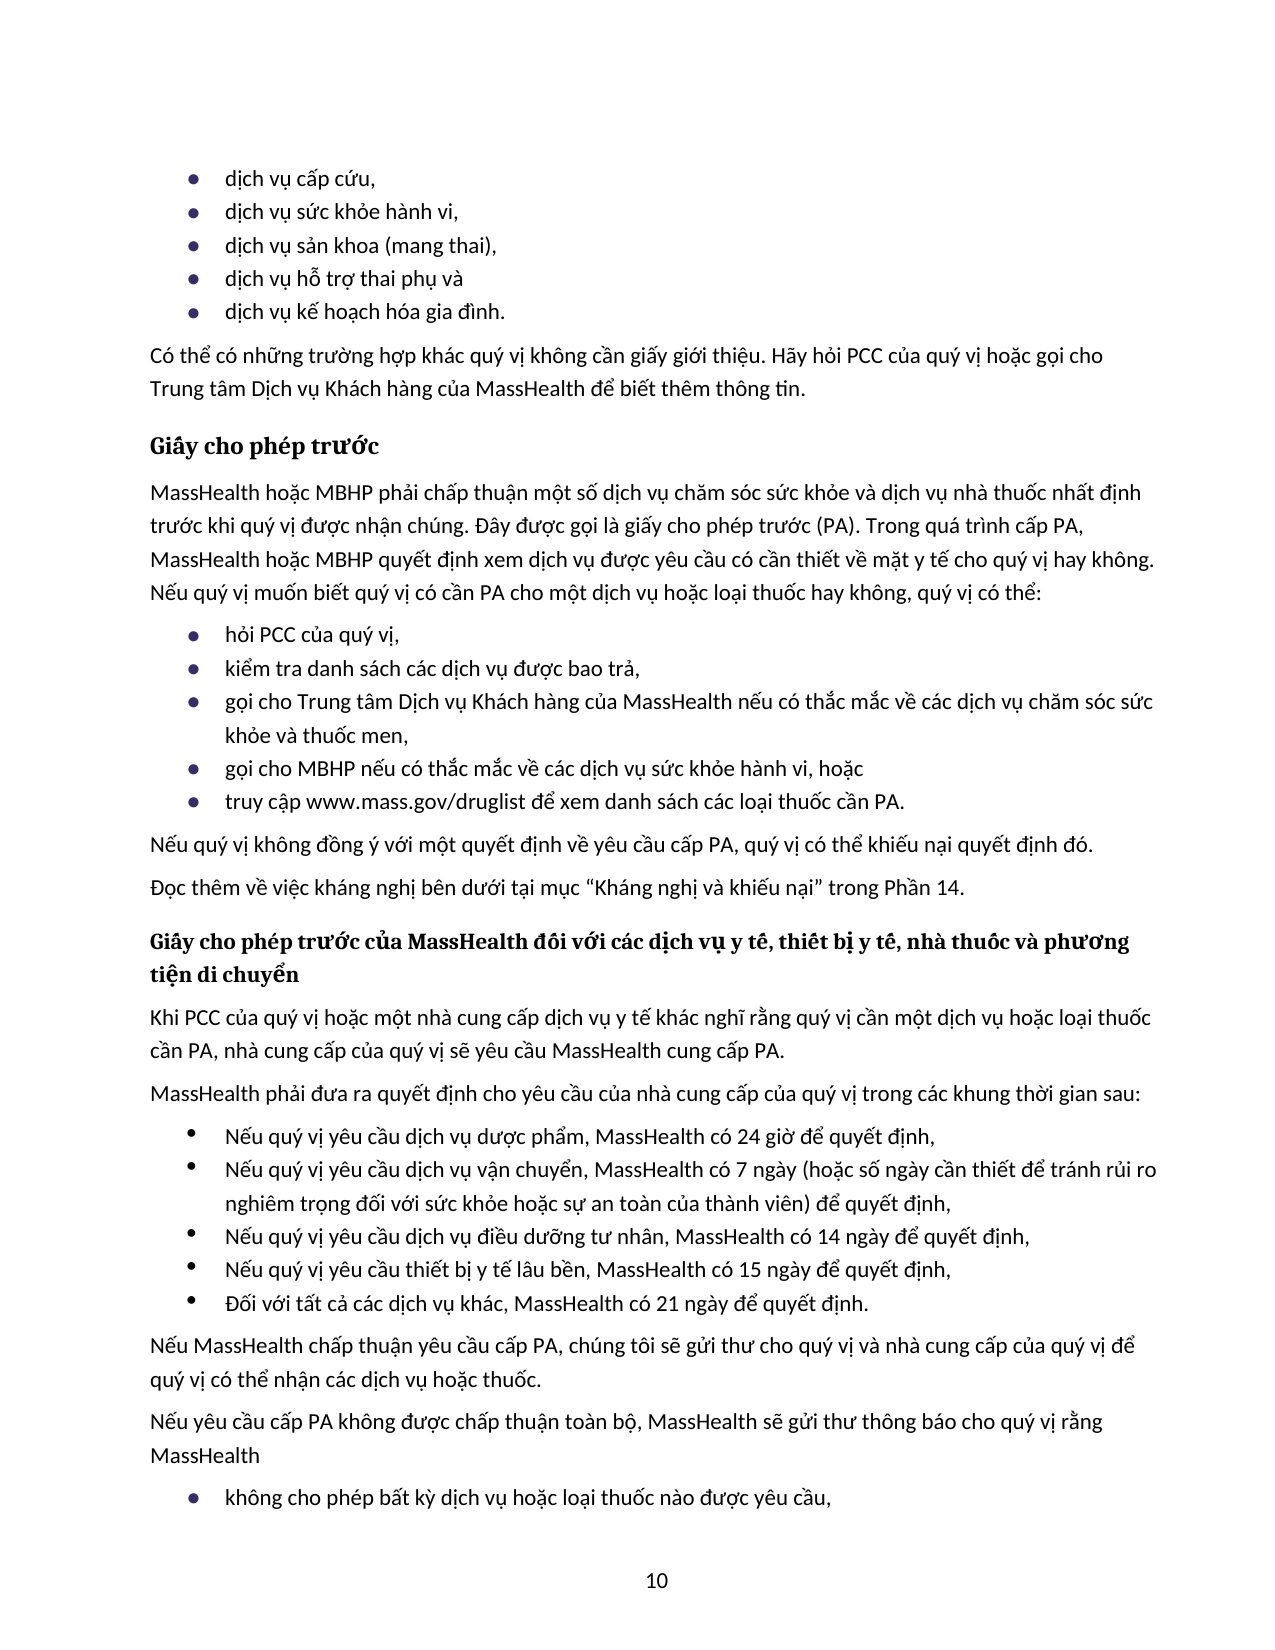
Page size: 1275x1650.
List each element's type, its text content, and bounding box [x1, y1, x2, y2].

text Đọc thêm về việc kháng nghị bên dưới tại mục “Kháng nghị và khiếu nại” trong Phần 14. [150, 868, 1162, 901]
subtitle Giấy cho phép trước của MassHealth đối với các dịch vụ y tế, thiết bị y tế, nhà thuốc và phương tiện di chuyển [150, 922, 1162, 988]
text Nếu yêu cầu cấp PA không được chấp thuận toàn bộ, MassHealth sẽ gửi thư thông báo cho quý vị rằng MassHealth [150, 1402, 1162, 1469]
list không cho phép bất kỳ dịch vụ hoặc loại thuốc nào được yêu cầu, [187, 1478, 1162, 1511]
list hỏi PCC của quý vị, [187, 616, 1162, 649]
text Nếu quý vị không đồng ý với một quyết định về yêu cầu cấp PA, quý vị có thể khiếu nại quyết định đó. [150, 825, 1162, 858]
text Khi PCC của quý vị hoặc một nhà cung cấp dịch vụ y tế khác nghĩ rằng quý vị cần một dịch vụ hoặc loại thuốc cần PA, nhà cung cấp của quý vị sẽ yêu cầu MassHealth cung cấp PA. [150, 998, 1162, 1064]
list gọi cho MBHP nếu có thắc mắc về các dịch vụ sức khỏe hành vi, hoặc [187, 749, 1162, 782]
list dịch vụ hỗ trợ thai phụ và [187, 259, 1162, 293]
list dịch vụ sản khoa (mang thai), [187, 226, 1162, 259]
text Có thể có những trường hợp khác quý vị không cần giấy giới thiệu. Hãy hỏi PCC của quý vị hoặc gọi cho Trung tâm Dịch vụ Khách hàng của MassHealth để biết thêm thông tin. [150, 335, 1162, 402]
list dịch vụ cấp cứu, [187, 159, 1162, 193]
list Nếu quý vị yêu cầu dịch vụ dược phẩm, MassHealth có 24 giờ để quyết định, [187, 1117, 1162, 1150]
list Nếu quý vị yêu cầu thiết bị y tế lâu bền, MassHealth có 15 ngày để quyết định, [187, 1250, 1162, 1283]
text MassHealth hoặc MBHP phải chấp thuận một số dịch vụ chăm sóc sức khỏe và dịch vụ nhà thuốc nhất định trước khi quý vị được nhận chúng. Đây được gọi là giấy cho phép trước (PA). Trong quá trình cấp PA, MassHealth hoặc MBHP quyết định xem dịch vụ được yêu cầu có cần thiết về mặt y tế cho quý vị hay không. Nếu quý vị muốn biết quý vị có cần PA cho một dịch vụ hoặc loại thuốc hay không, quý vị có thể: [150, 473, 1162, 606]
list kiểm tra danh sách các dịch vụ được bao trả, [187, 649, 1162, 682]
text Nếu MassHealth chấp thuận yêu cầu cấp PA, chúng tôi sẽ gửi thư cho quý vị và nhà cung cấp của quý vị để quý vị có thể nhận các dịch vụ hoặc thuốc. [150, 1326, 1162, 1393]
list Nếu quý vị yêu cầu dịch vụ vận chuyển, MassHealth có 7 ngày (hoặc số ngày cần thiết để tránh rủi ro nghiêm trọng đối với sức khỏe hoặc sự an toàn của thành viên) để quyết định, [187, 1150, 1162, 1217]
list truy cập www.mass.gov/druglist để xem danh sách các loại thuốc cần PA. [187, 782, 1162, 816]
list dịch vụ kế hoạch hóa gia đình. [187, 293, 1162, 326]
list Nếu quý vị yêu cầu dịch vụ điều dưỡng tư nhân, MassHealth có 14 ngày để quyết định, [187, 1217, 1162, 1250]
list dịch vụ sức khỏe hành vi, [187, 193, 1162, 226]
subtitle Giấy cho phép trước [150, 427, 1153, 460]
list Đối với tất cả các dịch vụ khác, MassHealth có 21 ngày để quyết định. [187, 1283, 1162, 1317]
list gọi cho Trung tâm Dịch vụ Khách hàng của MassHealth nếu có thắc mắc về các dịch vụ chăm sóc sức khỏe và thuốc men, [187, 682, 1162, 749]
text MassHealth phải đưa ra quyết định cho yêu cầu của nhà cung cấp của quý vị trong các khung thời gian sau: [150, 1074, 1162, 1107]
